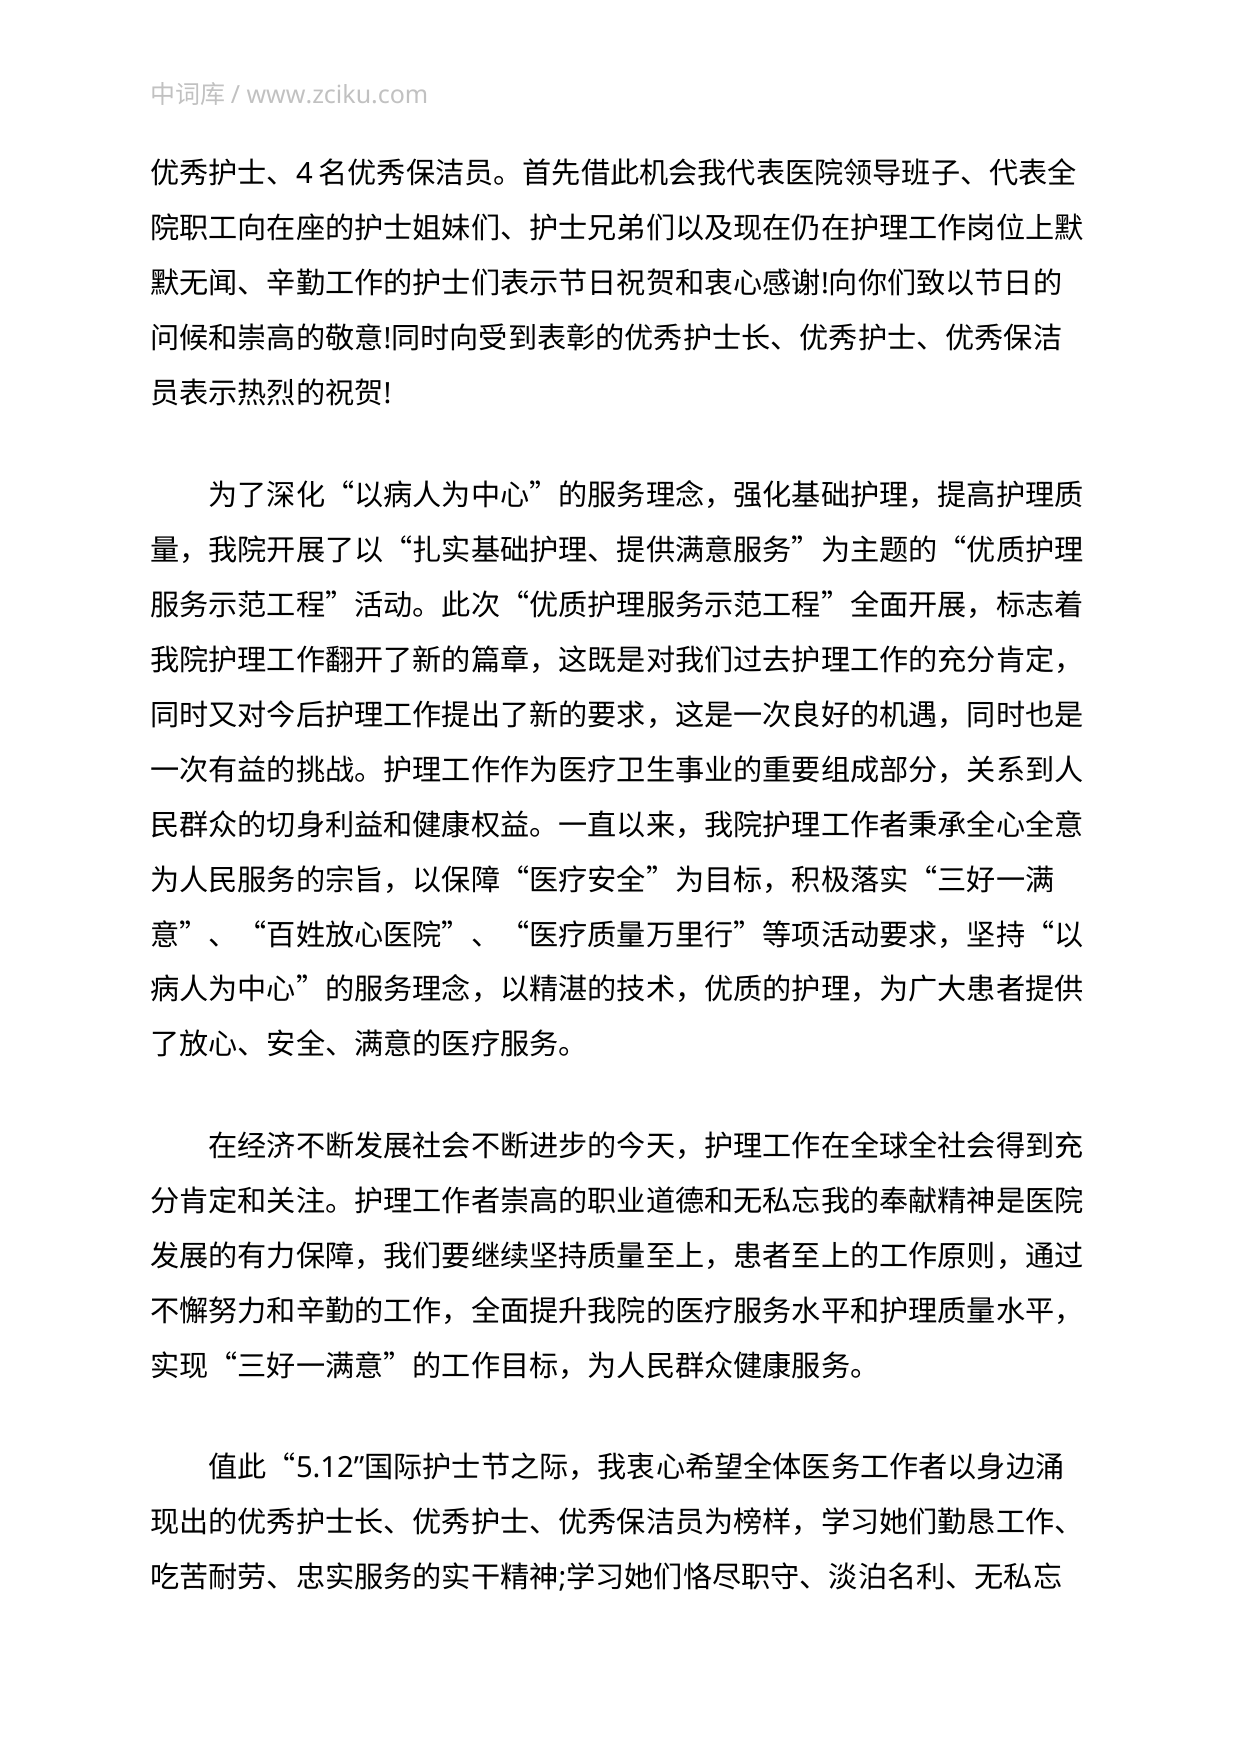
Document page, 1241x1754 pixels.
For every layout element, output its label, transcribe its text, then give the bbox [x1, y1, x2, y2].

text 为了深化“以病人为中心”的服务理念，强化基础护理，提高护理质量，我院开展了以“扎实基础护理、提供满意服务”为主题的“优质护理服务示范工程”活动。此次“优质护理服务示范工程”全面开展，标志着我院护理工作翻开了新的篇章，这既是对我们过去护理工作的充分肯定，同时又对今后护理工作提出了新的要求，这是一次良好的机遇，同时也是一次有益的挑战。护理工作作为医疗卫生事业的重要组成部分，关系到人民群众的切身利益和健康权益。一直以来，我院护理工作者秉承全心全意为人民服务的宗旨，以保障“医疗安全”为目标，积极落实“三好一满意”、“百姓放心医院”、“医疗质量万里行”等项活动要求，坚持“以病人为中心”的服务理念，以精湛的技术，优质的护理，为广大患者提供了放心、安全、满意的医疗服务。 [150, 472, 1090, 1063]
text 在经济不断发展社会不断进步的今天，护理工作在全球全社会得到充分肯定和关注。护理工作者崇高的职业道德和无私忘我的奉献精神是医院发展的有力保障，我们要继续坚持质量至上，患者至上的工作原则，通过不懈努力和辛勤的工作，全面提升我院的医疗服务水平和护理质量水平，实现“三好一满意”的工作目标，为人民群众健康服务。 [150, 1123, 1090, 1384]
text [150, 1444, 1090, 1596]
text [150, 150, 1090, 412]
